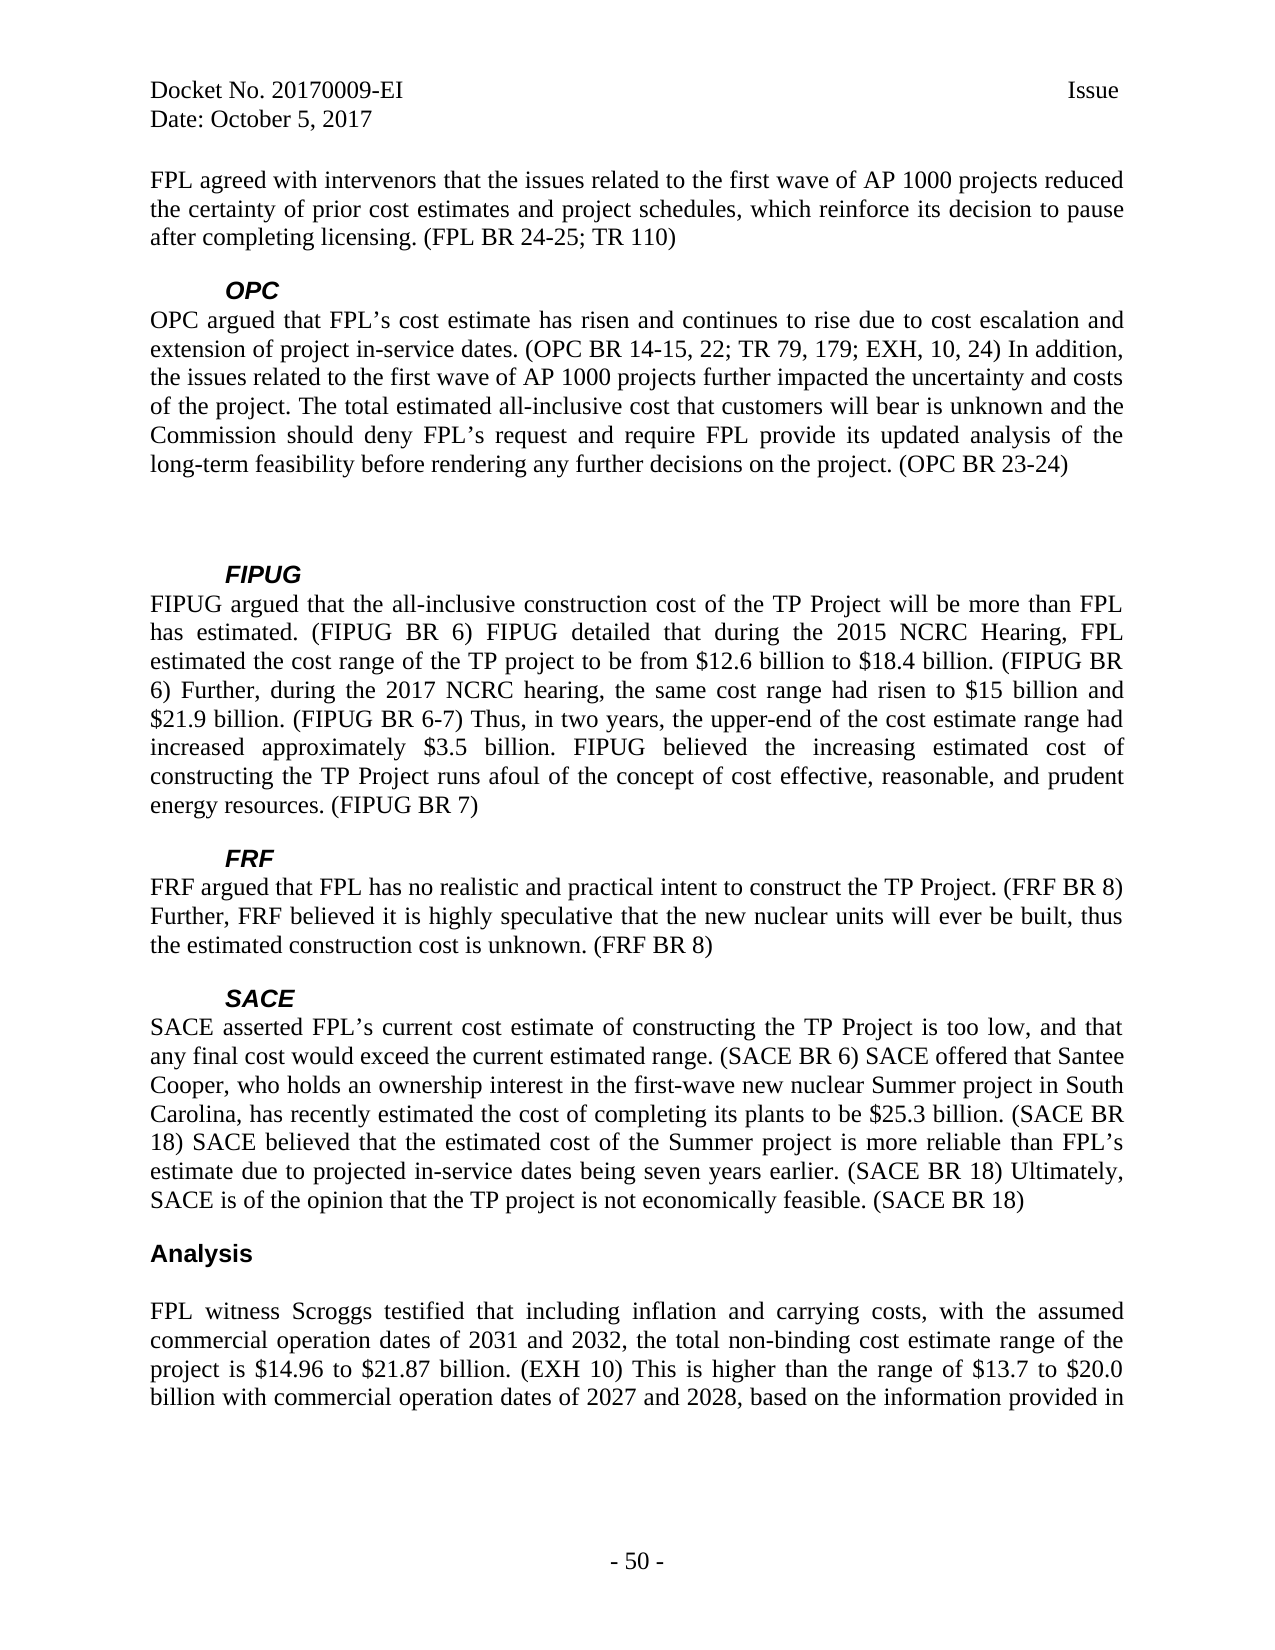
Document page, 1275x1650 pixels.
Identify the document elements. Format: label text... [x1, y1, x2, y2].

text FRF argued that FPL has no realistic and practical intent to construct the TP Project. (FRF BR 8) Further, FRF believed it is highly speculative that the new nuclear units will ever be built, thus the estimated construction cost is unknown. (FRF BR 8) [150, 872, 1125, 959]
subtitle FIPUG [225, 560, 1125, 589]
text OPC argued that FPL’s cost estimate has risen and continues to rise due to cost escalation and extension of project in-service dates. (OPC BR 14-15, 22; TR 79, 179; EXH, 10, 24) In addition, the issues related to the first wave of AP 1000 projects further impacted the uncertainty and costs of the project. The total estimated all-inclusive cost that customers will bear is unknown and the Commission should deny FPL’s request and require FPL provide its updated analysis of the long-term feasibility before rendering any further decisions on the project. (OPC BR 23-24) [150, 305, 1125, 477]
subtitle SACE [225, 984, 1125, 1012]
subtitle FRF [225, 844, 1125, 872]
text SACE asserted FPL’s current cost estimate of constructing the TP Project is too low, and that any final cost would exceed the current estimated range. (SACE BR 6) SACE offered that Santee Cooper, who holds an ownership interest in the first-wave new nuclear Summer project in South Carolina, has recently estimated the cost of completing its plants to be $25.3 billion. (SACE BR 18) SACE believed that the estimated cost of the Summer project is more reliable than FPL’s estimate due to projected in-service dates being seven years earlier. (SACE BR 18) Ultimately, SACE is of the opinion that the TP project is not economically feasible. (SACE BR 18) [150, 1012, 1125, 1214]
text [150, 1296, 1125, 1411]
text FIPUG argued that the all-inclusive construction cost of the TP Project will be more than FPL has estimated. (FIPUG BR 6) FIPUG detailed that during the 2015 NCRC Hearing, FPL estimated the cost range of the TP project to be from $12.6 billion to $18.4 billion. (FIPUG BR 6) Further, during the 2017 NCRC hearing, the same cost range had risen to $15 billion and $21.9 billion. (FIPUG BR 6-7) Thus, in two years, the upper-end of the cost estimate range had increased approximately $3.5 billion. FIPUG believed the increasing estimated cost of constructing the TP Project runs afoul of the concept of cost effective, reasonable, and prudent energy resources. (FIPUG BR 7) [150, 589, 1125, 819]
text FPL agreed with intervenors that the issues related to the first wave of AP 1000 projects reduced the certainty of prior cost estimates and project schedules, which reinforce its decision to pause after completing licensing. (FPL BR 24-25; TR 110) [150, 165, 1125, 251]
subtitle OPC [225, 276, 1125, 305]
subtitle Analysis [150, 1239, 1125, 1267]
